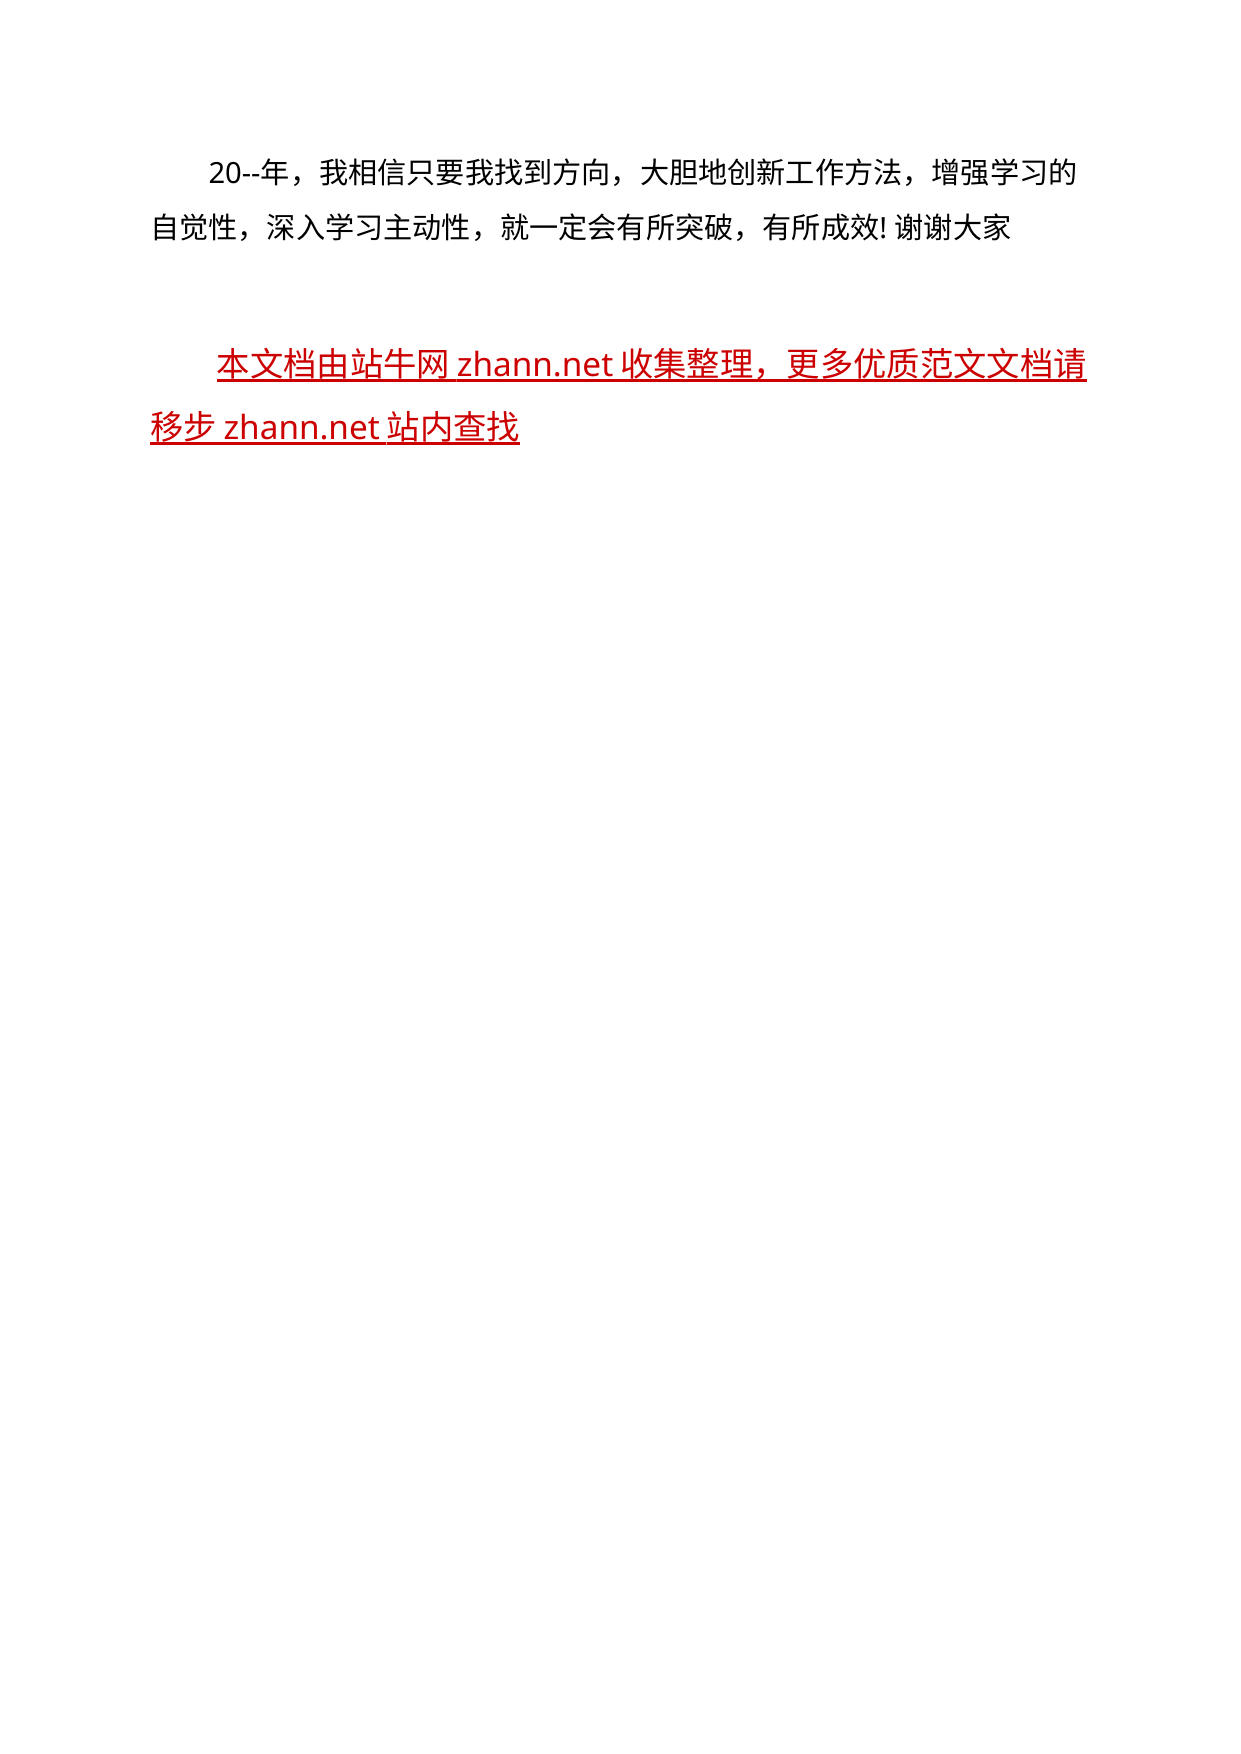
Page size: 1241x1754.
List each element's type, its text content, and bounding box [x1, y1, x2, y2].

text 本文档由站牛网zhann.net收集整理，更多优质范文文档请移步zhann.net站内查找 [150, 338, 1090, 449]
text 20--年，我相信只要我找到方向，大胆地创新工作方法，增强学习的自觉性，深入学习主动性，就一定会有所突破，有所成效! 谢谢大家 [150, 150, 1090, 247]
